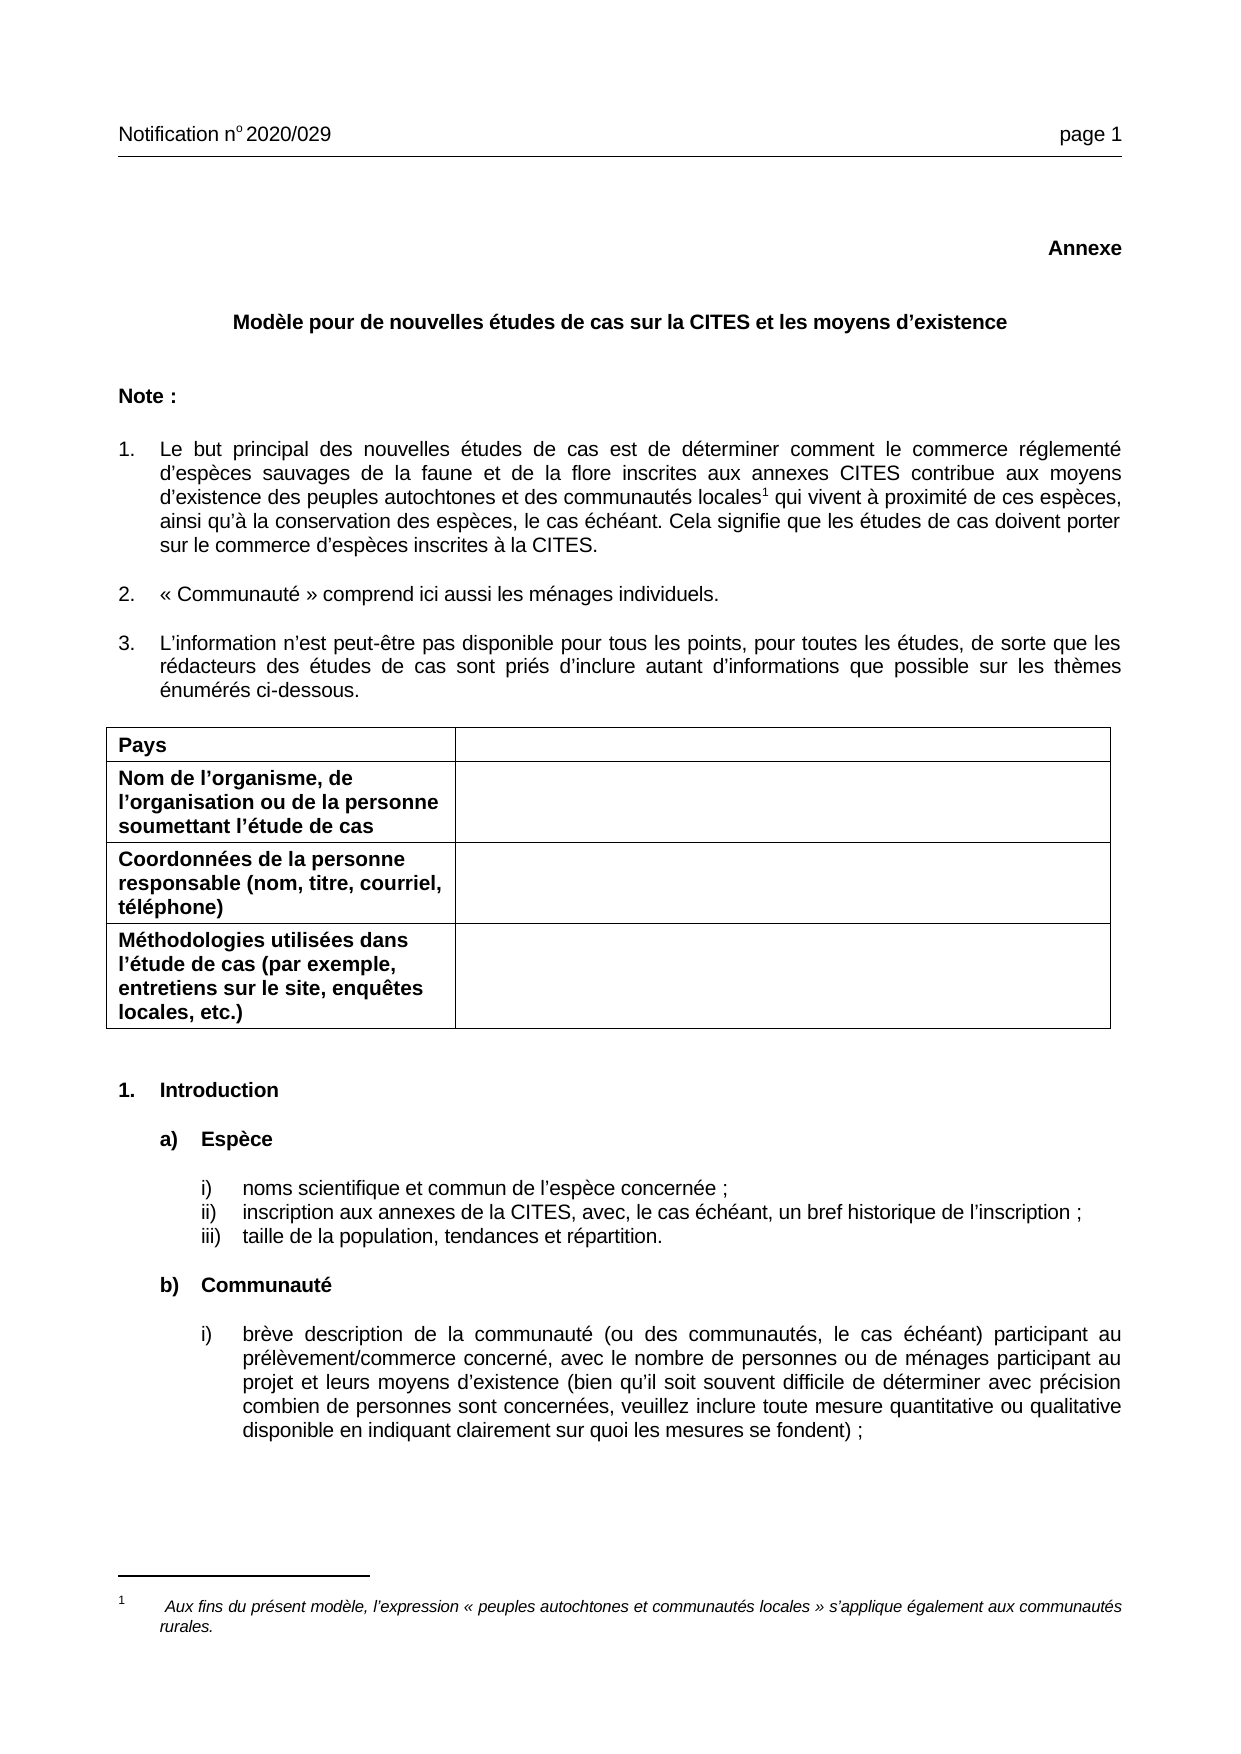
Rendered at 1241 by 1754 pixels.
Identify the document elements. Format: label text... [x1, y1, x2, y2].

text Annexe [118, 236, 1122, 260]
text a) Espèce [118, 1127, 1122, 1151]
text 1. Introduction [118, 1078, 1122, 1102]
text Note : [118, 384, 1122, 408]
text ii) inscription aux annexes de la CITES, avec, le cas échéant, un bref historique de l’inscription ; [118, 1200, 1122, 1224]
table_cell [456, 843, 1110, 923]
table_cell Coordonnées de la personne responsable (nom, titre, courriel, téléphone) [107, 843, 455, 923]
text 2. « Communauté » comprend ici aussi les ménages individuels. [118, 581, 1122, 605]
text Modèle pour de nouvelles études de cas sur la CITES et les moyens d’existence [118, 310, 1122, 334]
table_cell [456, 924, 1110, 1028]
text 1. Le but principal des nouvelles études de cas est de déterminer comment le commerce réglementé d’espèces sauvages de la faune et de la flore inscrites aux annexes CITES contribue aux moyens d’existence des peuples autochtones et des communautés locales qui vivent à proximité de ces espèces, ainsi qu’à la conservation des espèces, le cas échéant. Cela signifie que les études de cas doivent porter sur le commerce d’espèces inscrites à la CITES. [118, 437, 1122, 556]
text iii) taille de la population, tendances et répartition. [118, 1224, 1122, 1248]
text i) brève description de la communauté (ou des communautés, le cas échéant) participant au prélèvement/commerce concerné, avec le nombre de personnes ou de ménages participant au projet et leurs moyens d’existence (bien qu’il soit souvent difficile de déterminer avec précision combien de personnes sont concernées, veuillez inclure toute mesure quantitative ou qualitative disponible en indiquant clairement sur quoi les mesures se fondent) ; [118, 1322, 1122, 1442]
text b) Communauté [118, 1273, 1122, 1297]
table_cell Nom de l’organisme, de l’organisation ou de la personne soumettant l’étude de cas [107, 762, 455, 842]
table_header [456, 728, 1110, 761]
table_header Pays [107, 728, 455, 761]
text 3. L’information n’est peut-être pas disponible pour tous les points, pour toutes les études, de sorte que les rédacteurs des études de cas sont priés d’inclure autant d’informations que possible sur les thèmes énumérés ci-dessous. [118, 630, 1122, 702]
text i) noms scientifique et commun de l’espèce concernée ; [118, 1176, 1122, 1200]
table_cell [456, 762, 1110, 842]
table_cell Méthodologies utilisées dans l’étude de cas (par exemple, entretiens sur le site, enquêtes locales, etc.) [107, 924, 455, 1028]
